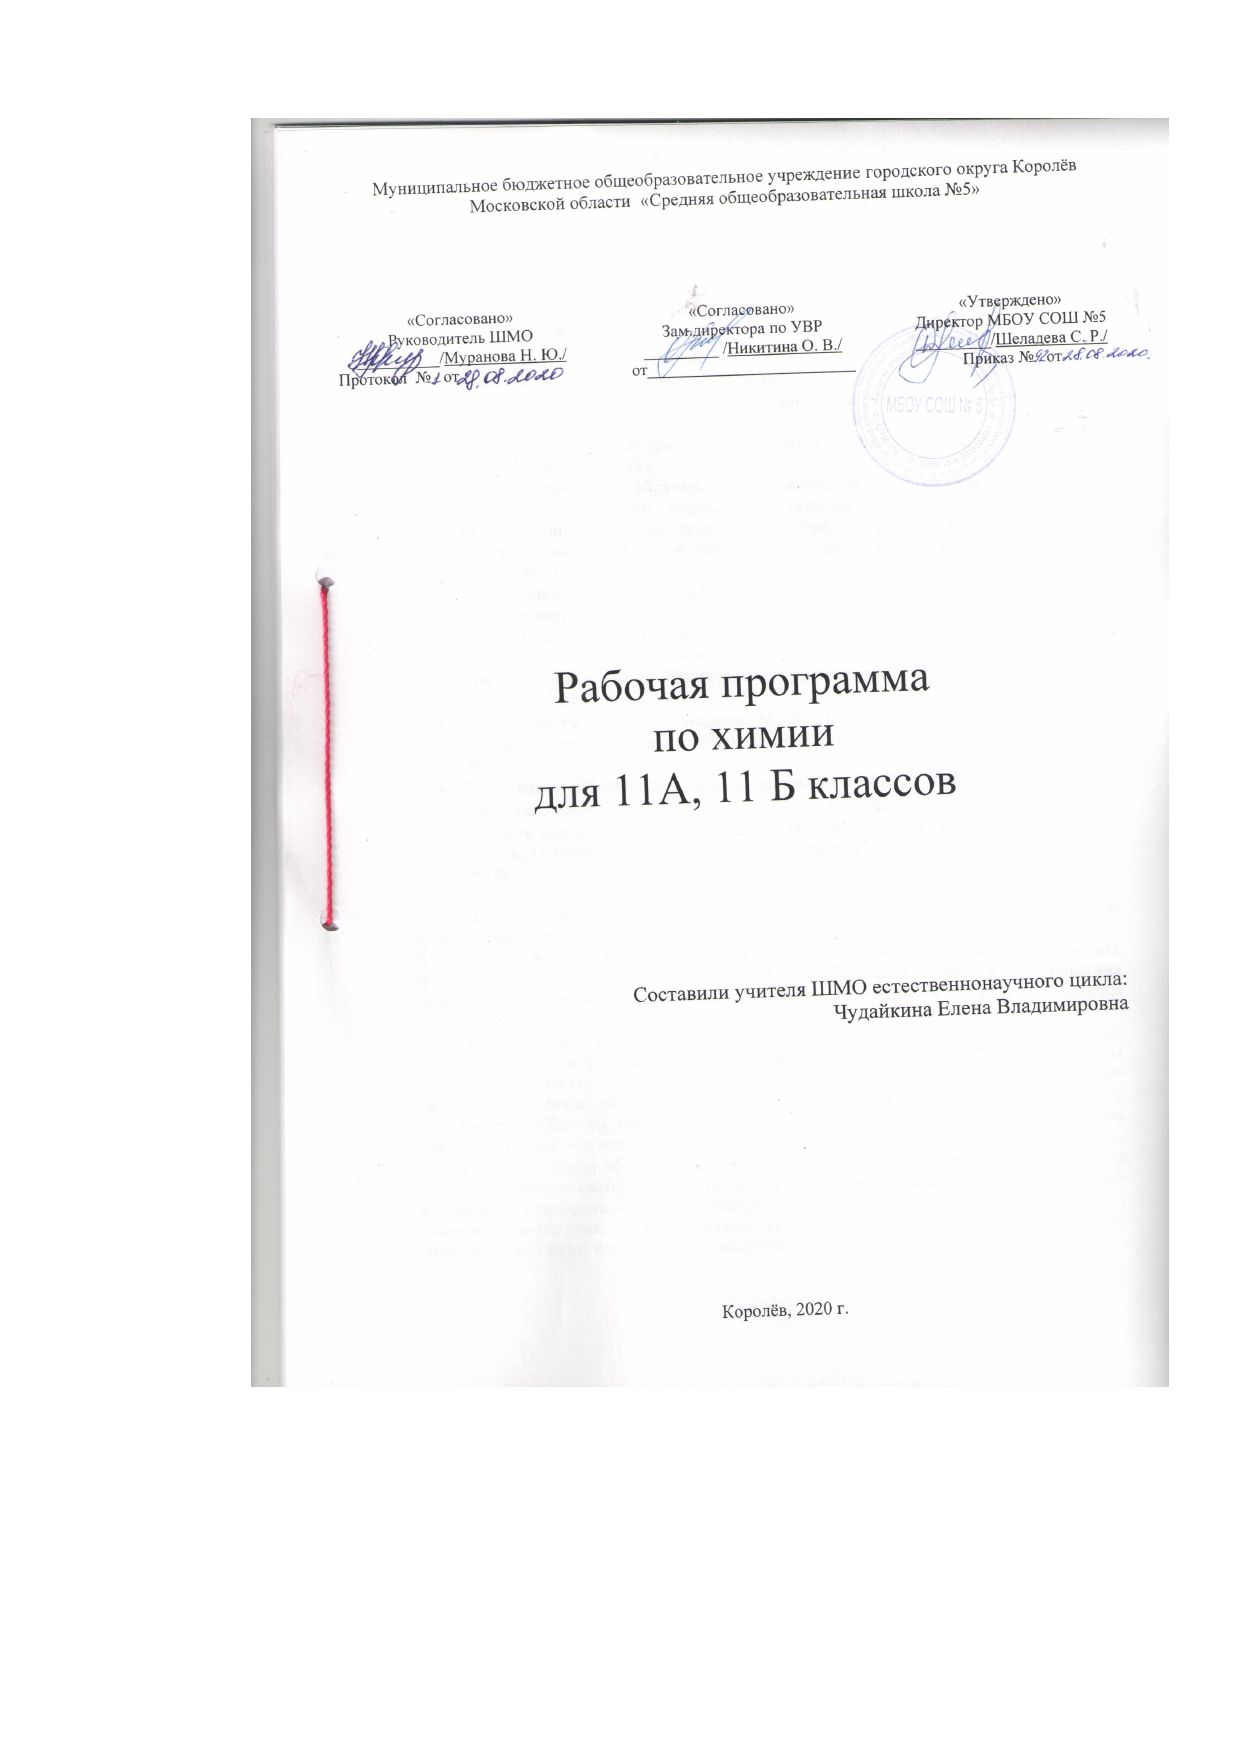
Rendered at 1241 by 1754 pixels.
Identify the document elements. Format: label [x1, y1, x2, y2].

picture [251, 118, 1169, 1391]
